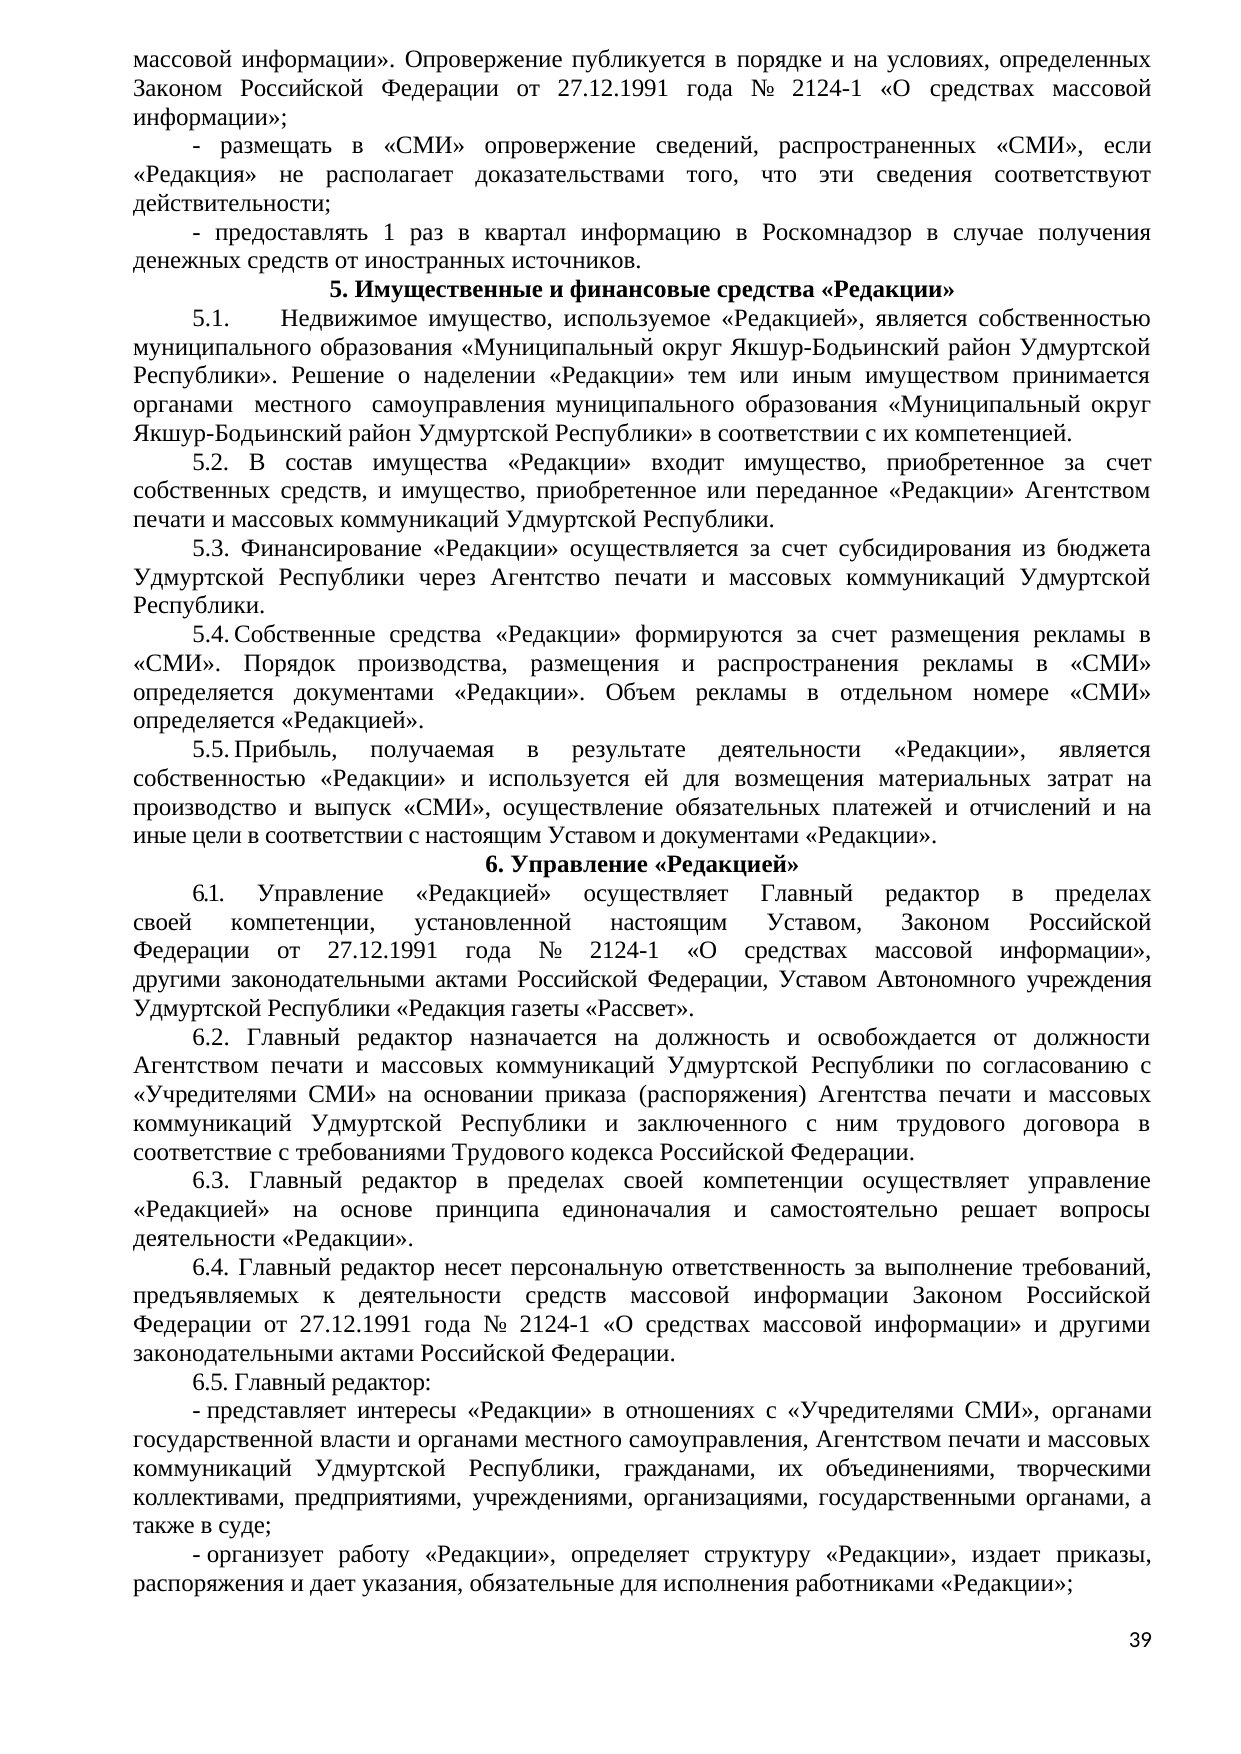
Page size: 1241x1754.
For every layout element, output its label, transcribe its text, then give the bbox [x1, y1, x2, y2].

text 6. Управление «Редакцией» [133, 849, 1152, 878]
text 6.5. Главный редактор: [133, 1367, 1152, 1396]
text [133, 44, 1152, 131]
list Прибыль, получаемая в результате деятельности «Редакции», является собственностью «Редакции» и используется ей для возмещения материальных затрат на производство и выпуск «СМИ», осуществление обязательных платежей и отчислений и на иные цели в соответствии с настоящим Уставом и документами «Редакции». [133, 734, 1152, 849]
text 5. Имущественные и финансовые средства «Редакции» [133, 274, 1152, 303]
text - размещать в «СМИ» опровержение сведений, распространенных «СМИ», если «Редакция» не располагает доказательствами того, что эти сведения соответствуют действительности; [133, 131, 1152, 217]
text - предоставлять 1 раз в квартал информацию в Роскомнадзор в случае получения денежных средств от иностранных источников. [133, 217, 1152, 274]
list Собственные средства «Редакции» формируются за счет размещения рекламы в «СМИ». Порядок производства, размещения и распространения рекламы в «СМИ» определяется документами «Редакции». Объем рекламы в отдельном номере «СМИ» определяется «Редакцией». [133, 619, 1152, 734]
text 6.4. Главный редактор несет персональную ответственность за выполнение требований, предъявляемых к деятельности средств массовой информации Законом Российской Федерации от 27.12.1991 года № 2124-1 «О средствах массовой информации» и другими законодательными актами Российской Федерации. [133, 1252, 1152, 1367]
list организует работу «Редакции», определяет структуру «Редакции», издает приказы, распоряжения и дает указания, обязательные для исполнения работниками «Редакции»; [133, 1539, 1152, 1597]
list 6.3. Главный редактор в пределах своей компетенции осуществляет управление «Редакцией» на основе принципа единоначалия и самостоятельно решает вопросы деятельности «Редакции». [133, 1166, 1152, 1252]
list 6.2. Главный редактор назначается на должность и освобождается от должности Агентством печати и массовых коммуникаций Удмуртской Республики по согласованию с «Учредителями СМИ» на основании приказа (распоряжения) Агентства печати и массовых коммуникаций Удмуртской Республики и заключенного с ним трудового договора в соответствие с требованиями Трудового кодекса Российской Федерации. [133, 1022, 1152, 1166]
text 5.2. В состав имущества «Редакции» входит имущество, приобретенное за счет собственных средств, и имущество, приобретенное или переданное «Редакции» Агентством печати и массовых коммуникаций Удмуртской Республики. [133, 447, 1152, 533]
list Недвижимое имущество, используемое «Редакцией», является собственностью муниципального образования «Муниципальный округ Якшур-Бодьинский район Удмуртской Республики». Решение о наделении «Редакции» тем или иным имуществом принимается органами местного самоуправления муниципального образования «Муниципальный округ Якшур-Бодьинский район Удмуртской Республики» в соответствии с их компетенцией. [133, 303, 1152, 447]
text 5.3. Финансирование «Редакции» осуществляется за счет субсидирования из бюджета Удмуртской Республики через Агентство печати и массовых коммуникаций Удмуртской Республики. [133, 533, 1152, 619]
list представляет интересы «Редакции» в отношениях с «Учредителями СМИ», органами государственной власти и органами местного самоуправления, Агентством печати и массовых коммуникаций Удмуртской Республики, гражданами, их объединениями, творческими коллективами, предприятиями, учреждениями, организациями, государственными органами, а также в суде; [133, 1396, 1152, 1539]
text 6.1. Управление «Редакцией» осуществляет Главный редактор в пределах своей компетенции, установленной настоящим Уставом, Законом Российской Федерации от 27.12.1991 года № 2124-1 «О средствах массовой информации», другими законодательными актами Российской Федерации, Уставом Автономного учреждения Удмуртской Республики «Редакция газеты «Рассвет». [133, 878, 1152, 1022]
